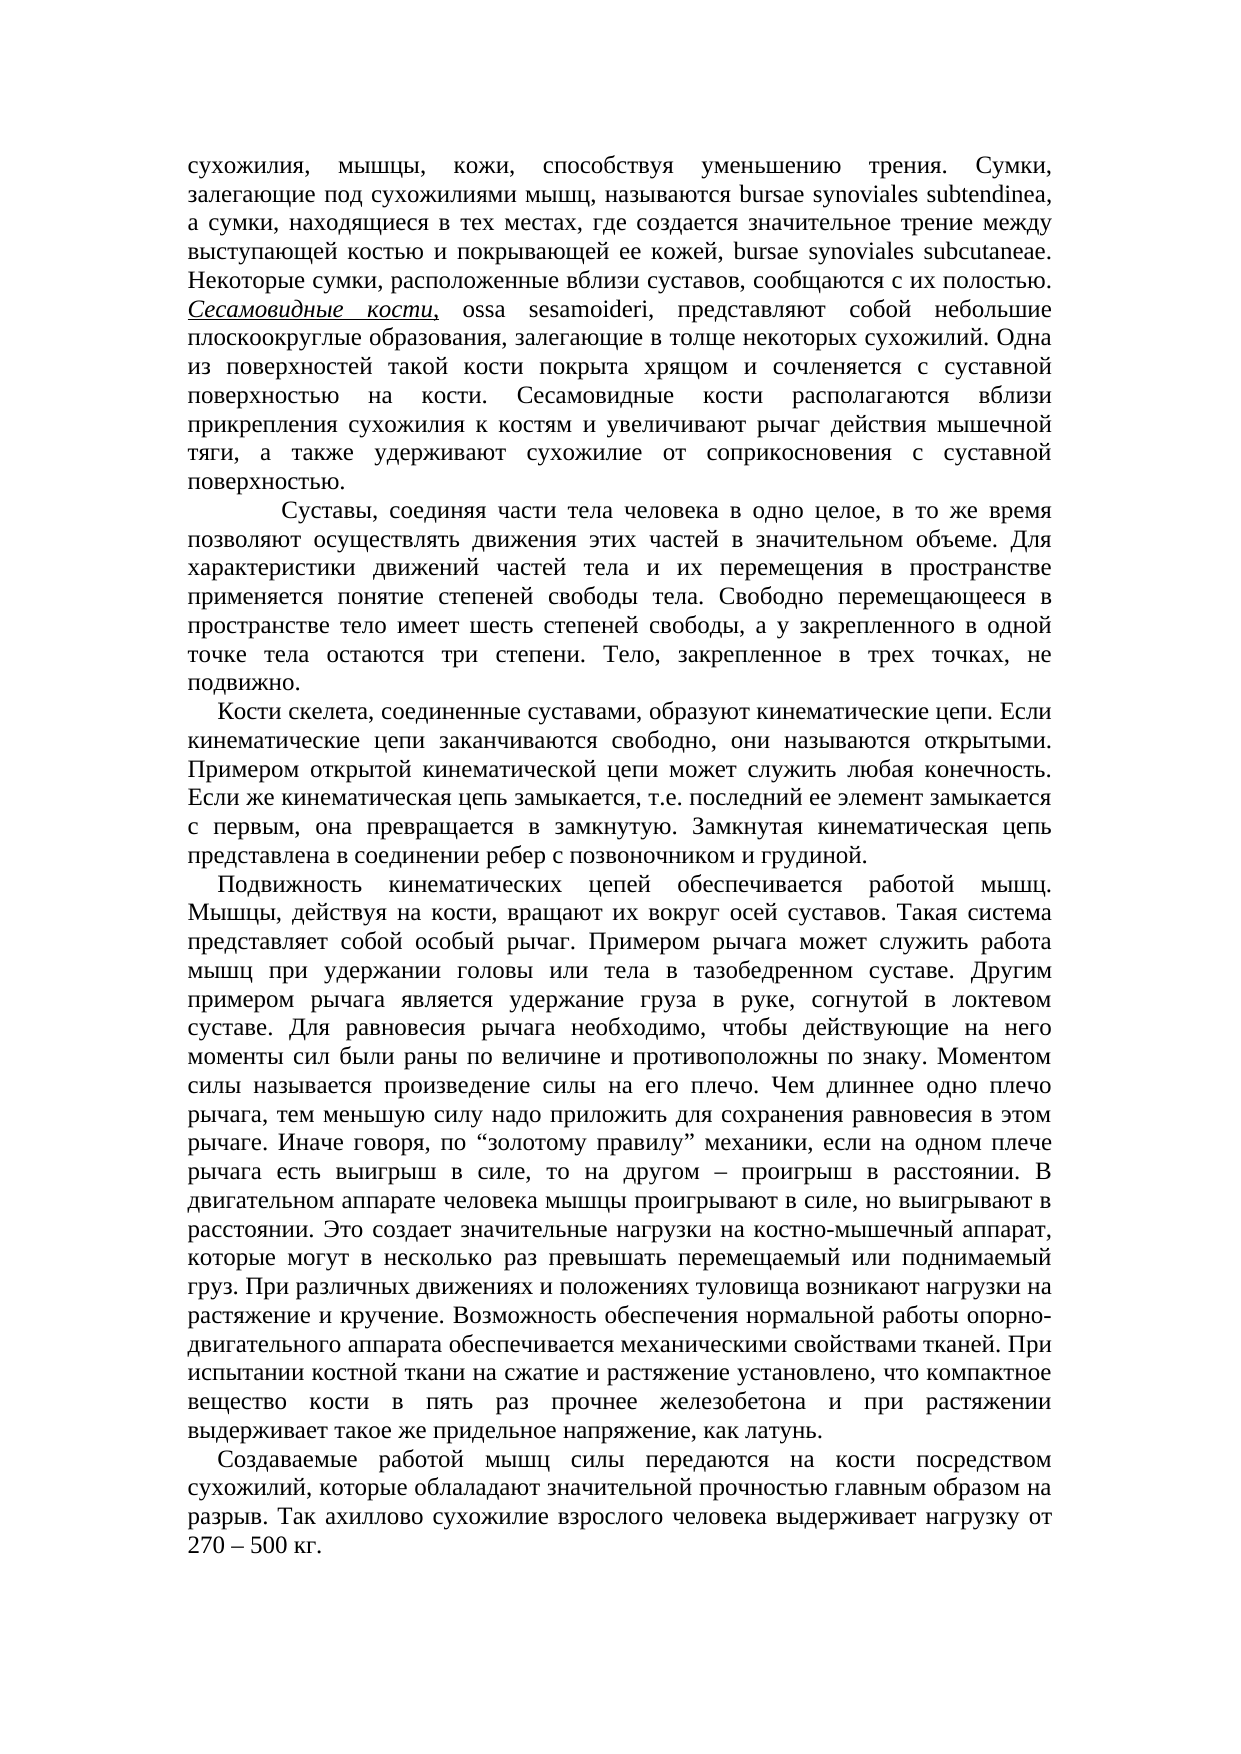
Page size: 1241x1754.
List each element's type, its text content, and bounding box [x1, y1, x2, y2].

text Суставы, соединяя части тела человека в одно целое, в то же время позволяют осуществлять движения этих частей в значительном объеме. Для характеристики движений частей тела и их перемещения в пространстве применяется понятие степеней свободы тела. Свободно перемещающееся в пространстве тело имеет шесть степеней свободы, а у закрепленного в одной точке тела остаются три степени. Тело, закрепленное в трех точках, не подвижно. [187, 495, 1053, 696]
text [187, 150, 1053, 495]
text Создаваемые работой мышц силы передаются на кости посредством сухожилий, которые облаладают значительной прочностью главным образом на разрыв. Так ахиллово сухожилие взрослого человека выдерживает нагрузку от 270 – 500 кг. [187, 1444, 1053, 1559]
text Подвижность кинематических цепей обеспечивается работой мышц. Мышцы, действуя на кости, вращают их вокруг осей суставов. Такая система представляет собой особый рычаг. Примером рычага может служить работа мышц при удержании головы или тела в тазобедренном суставе. Другим примером рычага является удержание груза в руке, согнутой в локтевом суставе. Для равновесия рычага необходимо, чтобы действующие на него моменты сил были раны по величине и противоположны по знаку. Моментом силы называется произведение силы на его плечо. Чем длиннее одно плечо рычага, тем меньшую силу надо приложить для сохранения равновесия в этом рычаге. Иначе говоря, по “золотому правилу” механики, если на одном плече рычага есть выигрыш в силе, то на другом – проигрыш в расстоянии. В двигательном аппарате человека мышцы проигрывают в силе, но выигрывают в расстоянии. Это создает значительные нагрузки на костно-мышечный аппарат, которые могут в несколько раз превышать перемещаемый или поднимаемый груз. При различных движениях и положениях туловища возникают нагрузки на растяжение и кручение. Возможность обеспечения нормальной работы опорно-двигательного аппарата обеспечивается механическими свойствами тканей. При испытании костной ткани на сжатие и растяжение установлено, что компактное вещество кости в пять раз прочнее железобетона и при растяжении выдерживает такое же придельное напряжение, как латунь. [187, 869, 1053, 1444]
text Кости скелета, соединенные суставами, образуют кинематические цепи. Если кинематические цепи заканчиваются свободно, они называются открытыми. Примером открытой кинематической цепи может служить любая конечность. Если же кинематическая цепь замыкается, т.е. последний ее элемент замыкается с первым, она превращается в замкнутую. Замкнутая кинематическая цепь представлена в соединении ребер с позвоночником и грудиной. [187, 696, 1053, 869]
